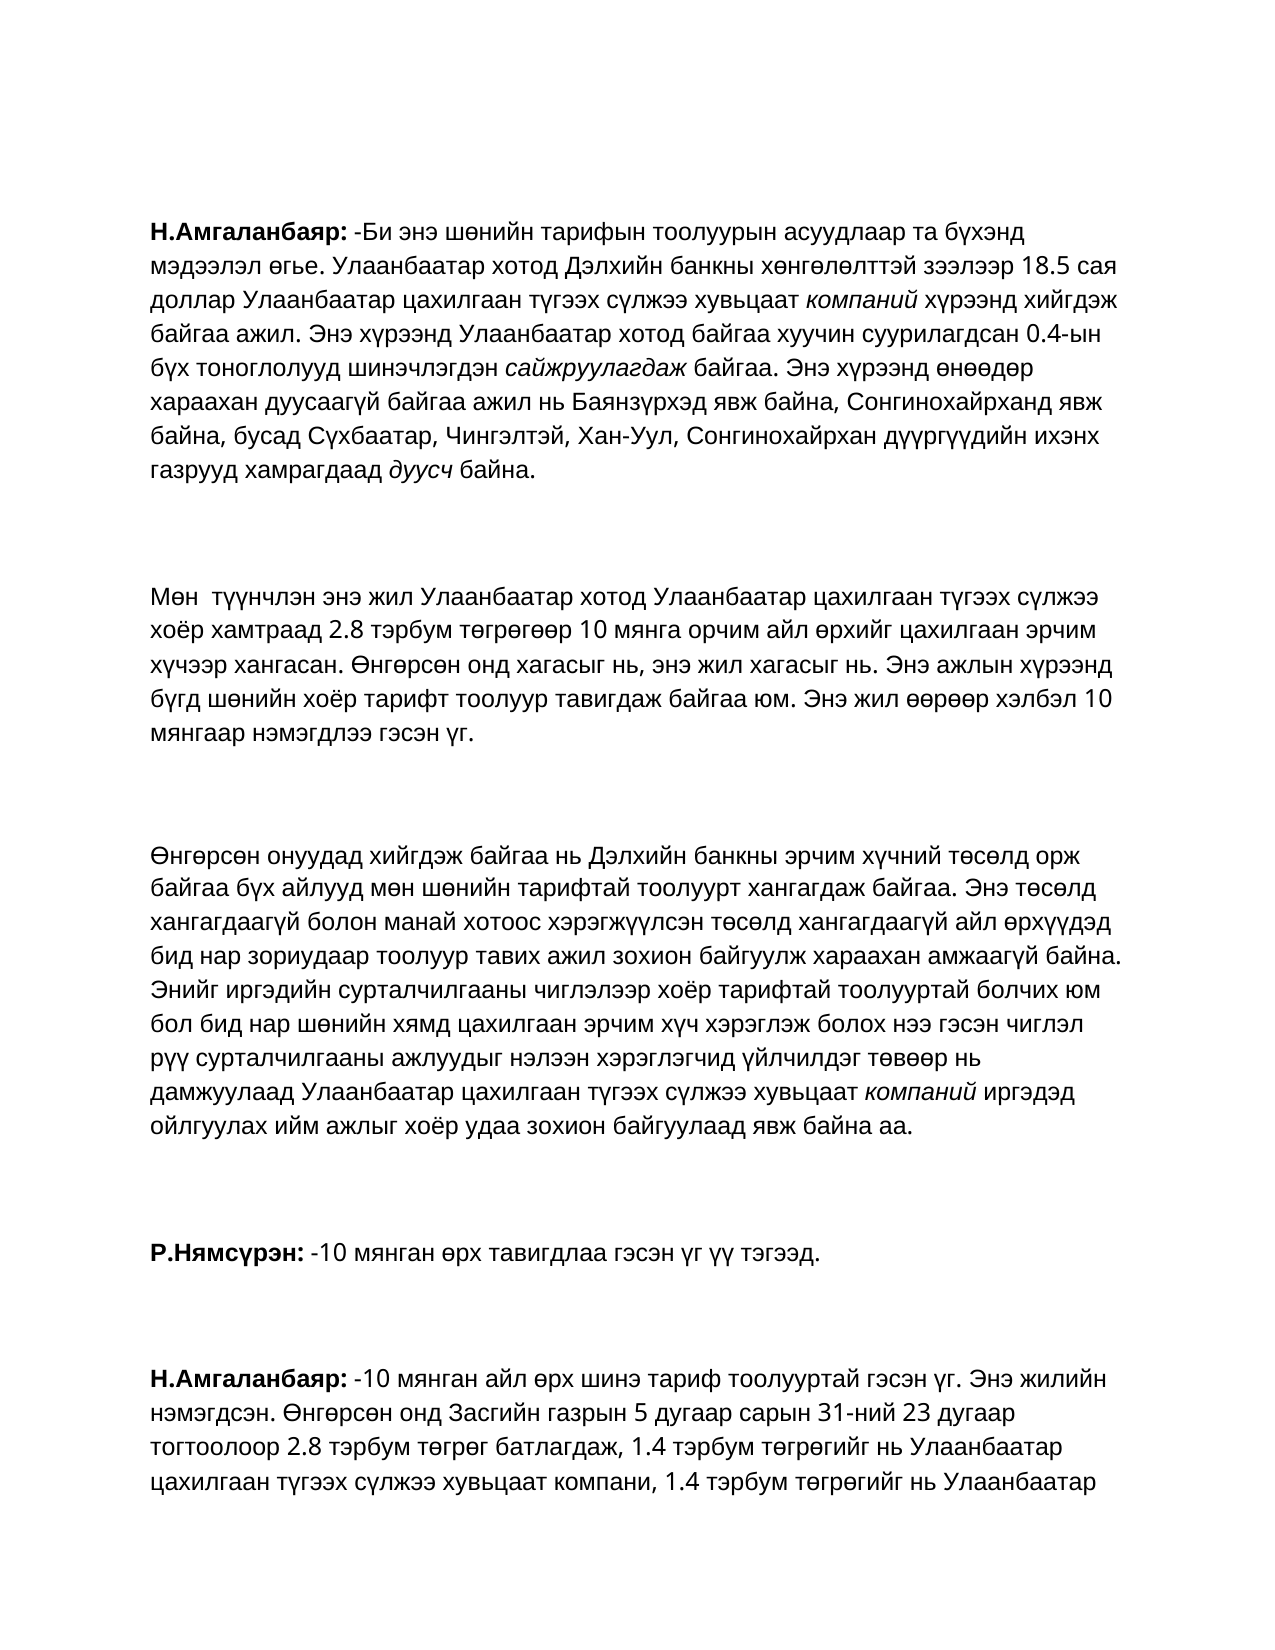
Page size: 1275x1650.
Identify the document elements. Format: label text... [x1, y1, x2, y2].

text Н.Амгаланбаяр: -Би энэ шөнийн тарифын тоолуурын асуудлаар та бүхэнд мэдээлэл өгье. Улаанбаатар хотод Дэлхийн банкны хөнгөлөлттэй зээлээр 18.5 сая доллар Улаанбаатар цахилгаан түгээх сүлжээ хувьцаат компаний хүрээнд хийгдэж байгаа ажил. Энэ хүрээнд Улаанбаатар хотод байгаа хуучин суурилагдсан 0.4-ын бүх тоноглолууд шинэчлэгдэн сайжруулагдаж байгаа. Энэ хүрээнд өнөөдөр хараахан дуусаагүй байгаа ажил нь Баянзүрхэд явж байна, Сонгинохайрханд явж байна, бусад Сүхбаатар, Чингэлтэй, Хан-Уул, Сонгинохайрхан дүүргүүдийн ихэнх газрууд хамрагдаад дуусч байна. [150, 213, 1125, 486]
text Р.Нямсүрэн: -10 мянган өрх тавигдлаа гэсэн үг үү тэгээд. [150, 1234, 1125, 1268]
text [150, 1361, 1125, 1497]
text Өнгөрсөн онуудад хийгдэж байгаа нь Дэлхийн банкны эрчим хүчний төсөлд орж байгаа бүх айлууд мөн шөнийн тарифтай тоолуурт хангагдаж байгаа. Энэ төсөлд хангагдаагүй болон манай хотоос хэрэгжүүлсэн төсөлд хангагдаагүй айл өрхүүдэд бид нар зориудаар тоолуур тавих ажил зохион байгуулж хараахан амжаагүй байна. Энийг иргэдийн сурталчилгааны чиглэлээр хоёр тарифтай тоолууртай болчих юм бол бид нар шөнийн хямд цахилгаан эрчим хүч хэрэглэж болох нээ гэсэн чиглэл рүү сурталчилгааны ажлуудыг нэлээн хэрэглэгчид үйлчилдэг төвөөр нь дамжуулаад Улаанбаатар цахилгаан түгээх сүлжээ хувьцаат компаний иргэдэд ойлгуулах ийм ажлыг хоёр удаа зохион байгуулаад явж байна аа. [150, 841, 1125, 1142]
text Мөн түүнчлэн энэ жил Улаанбаатар хотод Улаанбаатар цахилгаан түгээх сүлжээ хоёр хамтраад 2.8 тэрбум төгрөгөөр 10 мянга орчим айл өрхийг цахилгаан эрчим хүчээр хангасан. Өнгөрсөн онд хагасыг нь, энэ жил хагасыг нь. Энэ ажлын хүрээнд бүгд шөнийн хоёр тарифт тоолуур тавигдаж байгаа юм. Энэ жил өөрөөр хэлбэл 10 мянгаар нэмэгдлээ гэсэн үг. [150, 578, 1125, 748]
